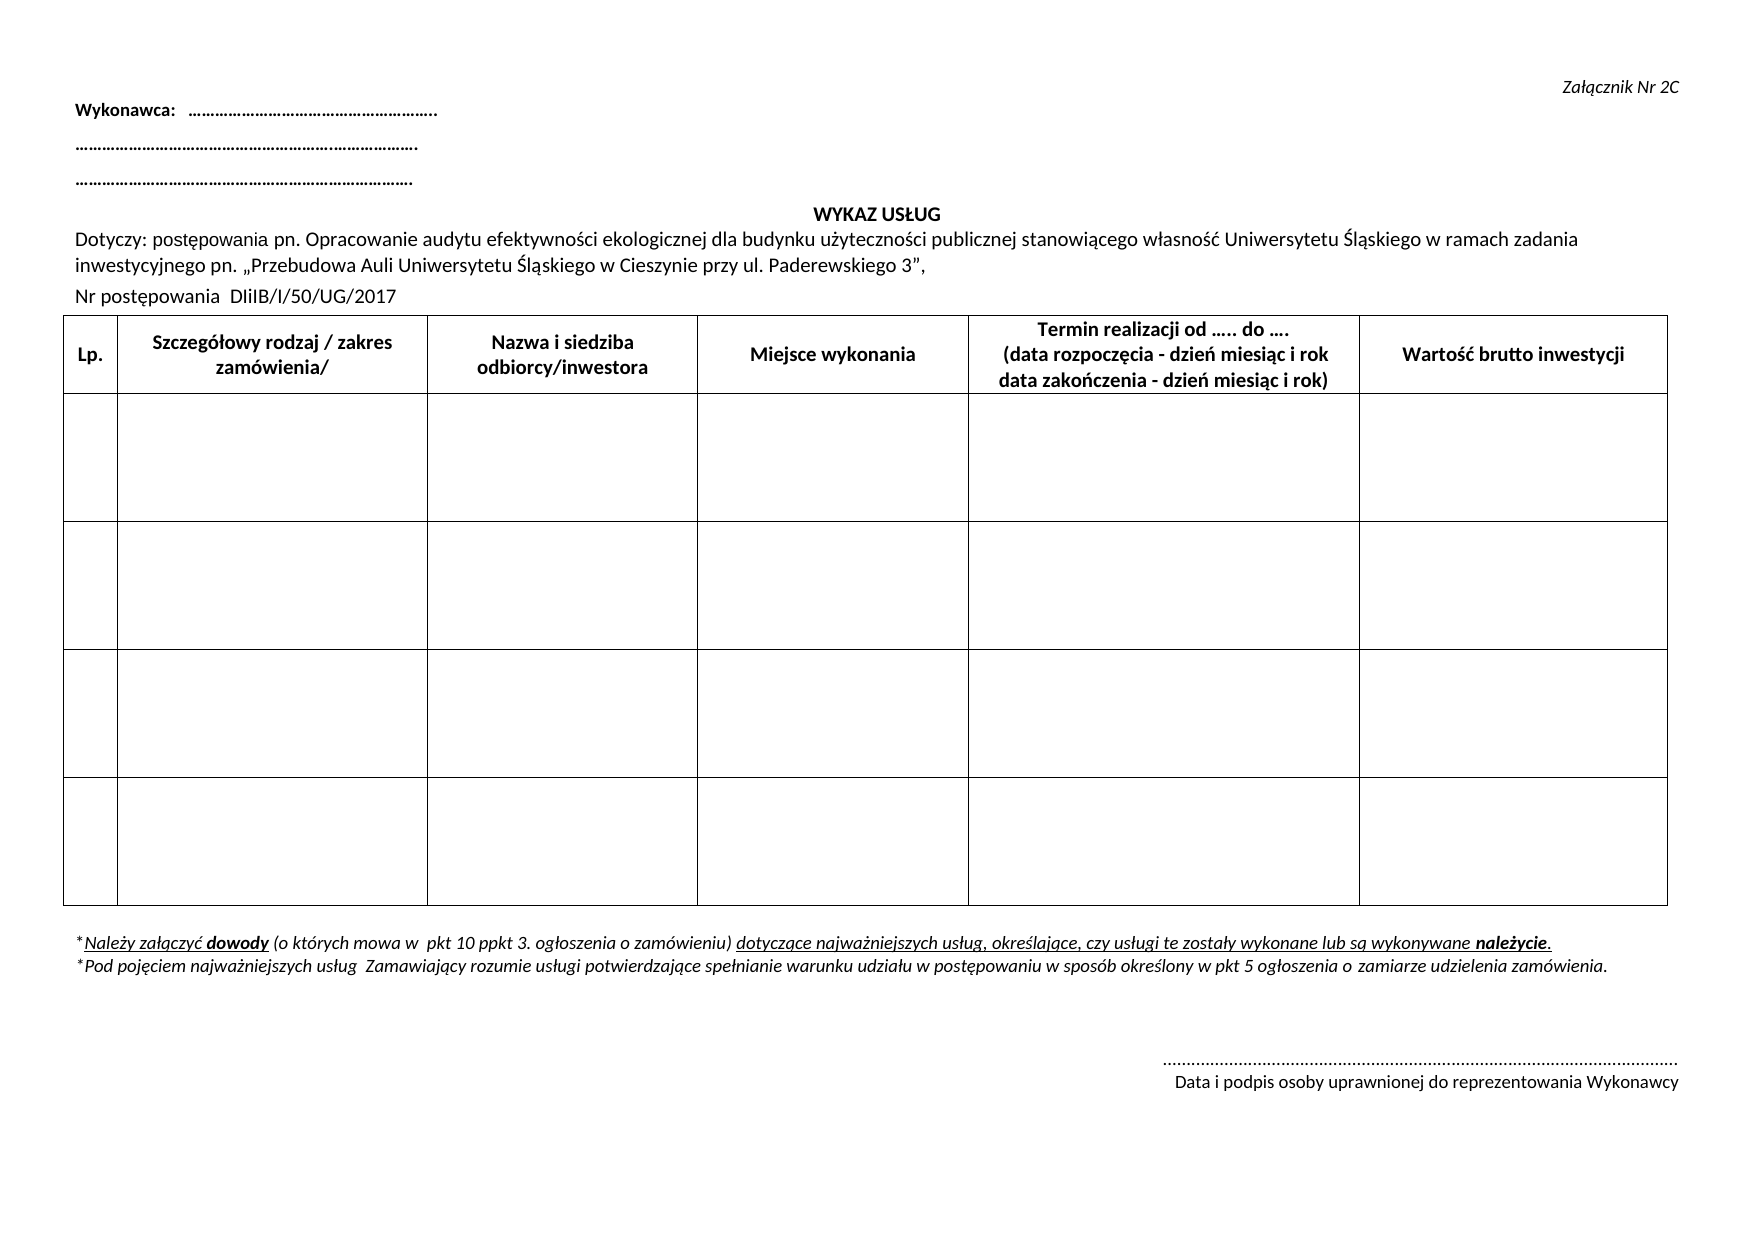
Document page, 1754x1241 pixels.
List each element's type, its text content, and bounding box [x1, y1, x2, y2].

table_header Szczegółowy rodzaj / zakres zamówienia/ [118, 316, 427, 392]
table_cell [698, 522, 968, 649]
text Nr postępowania DIiIB/I/50/UG/2017 [75, 283, 1679, 309]
table_cell [969, 522, 1359, 649]
table_cell [64, 650, 117, 777]
text Data i podpis osoby uprawnionej do reprezentowania Wykonawcy [518, 1070, 1679, 1093]
table_header Miejsce wykonania [698, 316, 968, 392]
table_cell [1360, 650, 1667, 777]
text Wykonawca: ……………………………………………….. [75, 98, 1679, 121]
table_cell [969, 650, 1359, 777]
table_header Termin realizacji od ….. do …. (data rozpoczęcia - dzień miesiąc i rok data zakończenia - dzień miesiąc i rok) [969, 316, 1359, 392]
table_cell [1360, 394, 1667, 521]
table_header Lp. [64, 316, 117, 392]
text Załącznik Nr 2C [75, 75, 1679, 98]
table_cell [1360, 522, 1667, 649]
table_header Nazwa i siedziba odbiorcy/inwestora [428, 316, 697, 392]
table_cell [428, 778, 697, 905]
text ………………………………………………….………………. [75, 132, 1679, 155]
table_cell [428, 394, 697, 521]
table_cell [118, 650, 427, 777]
table_cell [1360, 778, 1667, 905]
table_header Wartość brutto inwestycji [1360, 316, 1667, 392]
table_cell [64, 394, 117, 521]
table_cell [118, 394, 427, 521]
table_cell [698, 650, 968, 777]
table_cell [698, 394, 968, 521]
text *Należy załączyć dowody (o których mowa w pkt 10 ppkt 3. ogłoszenia o zamówieniu) dotyczące najważniejszych usług, określające, czy usługi te zostały wykonane lub są wykonywane należycie. [75, 931, 1679, 954]
table_cell [428, 650, 697, 777]
table_cell [698, 778, 968, 905]
table_cell [428, 522, 697, 649]
table_cell [969, 778, 1359, 905]
table_cell [969, 394, 1359, 521]
text *Pod pojęciem najważniejszych usług Zamawiający rozumie usługi potwierdzające spełnianie warunku udziału w postępowaniu w sposób określony w pkt 5 ogłoszenia o zamiarze udzielenia zamówienia. [75, 954, 1679, 977]
table_cell [64, 778, 117, 905]
table_cell [64, 522, 117, 649]
table_cell [118, 522, 427, 649]
text Dotyczy: postępowania pn. Opracowanie audytu efektywności ekologicznej dla budynku użyteczności publicznej stanowiącego własność Uniwersytetu Śląskiego w ramach zadania inwestycyjnego pn. „Przebudowa Auli Uniwersytetu Śląskiego w Cieszynie przy ul. Paderewskiego 3”, [75, 226, 1679, 277]
text ............................................................................................................. [518, 1047, 1679, 1070]
text WYKAZ USŁUG [75, 201, 1679, 226]
text …………………………………………………………………. [75, 167, 1679, 189]
table_cell [118, 778, 427, 905]
